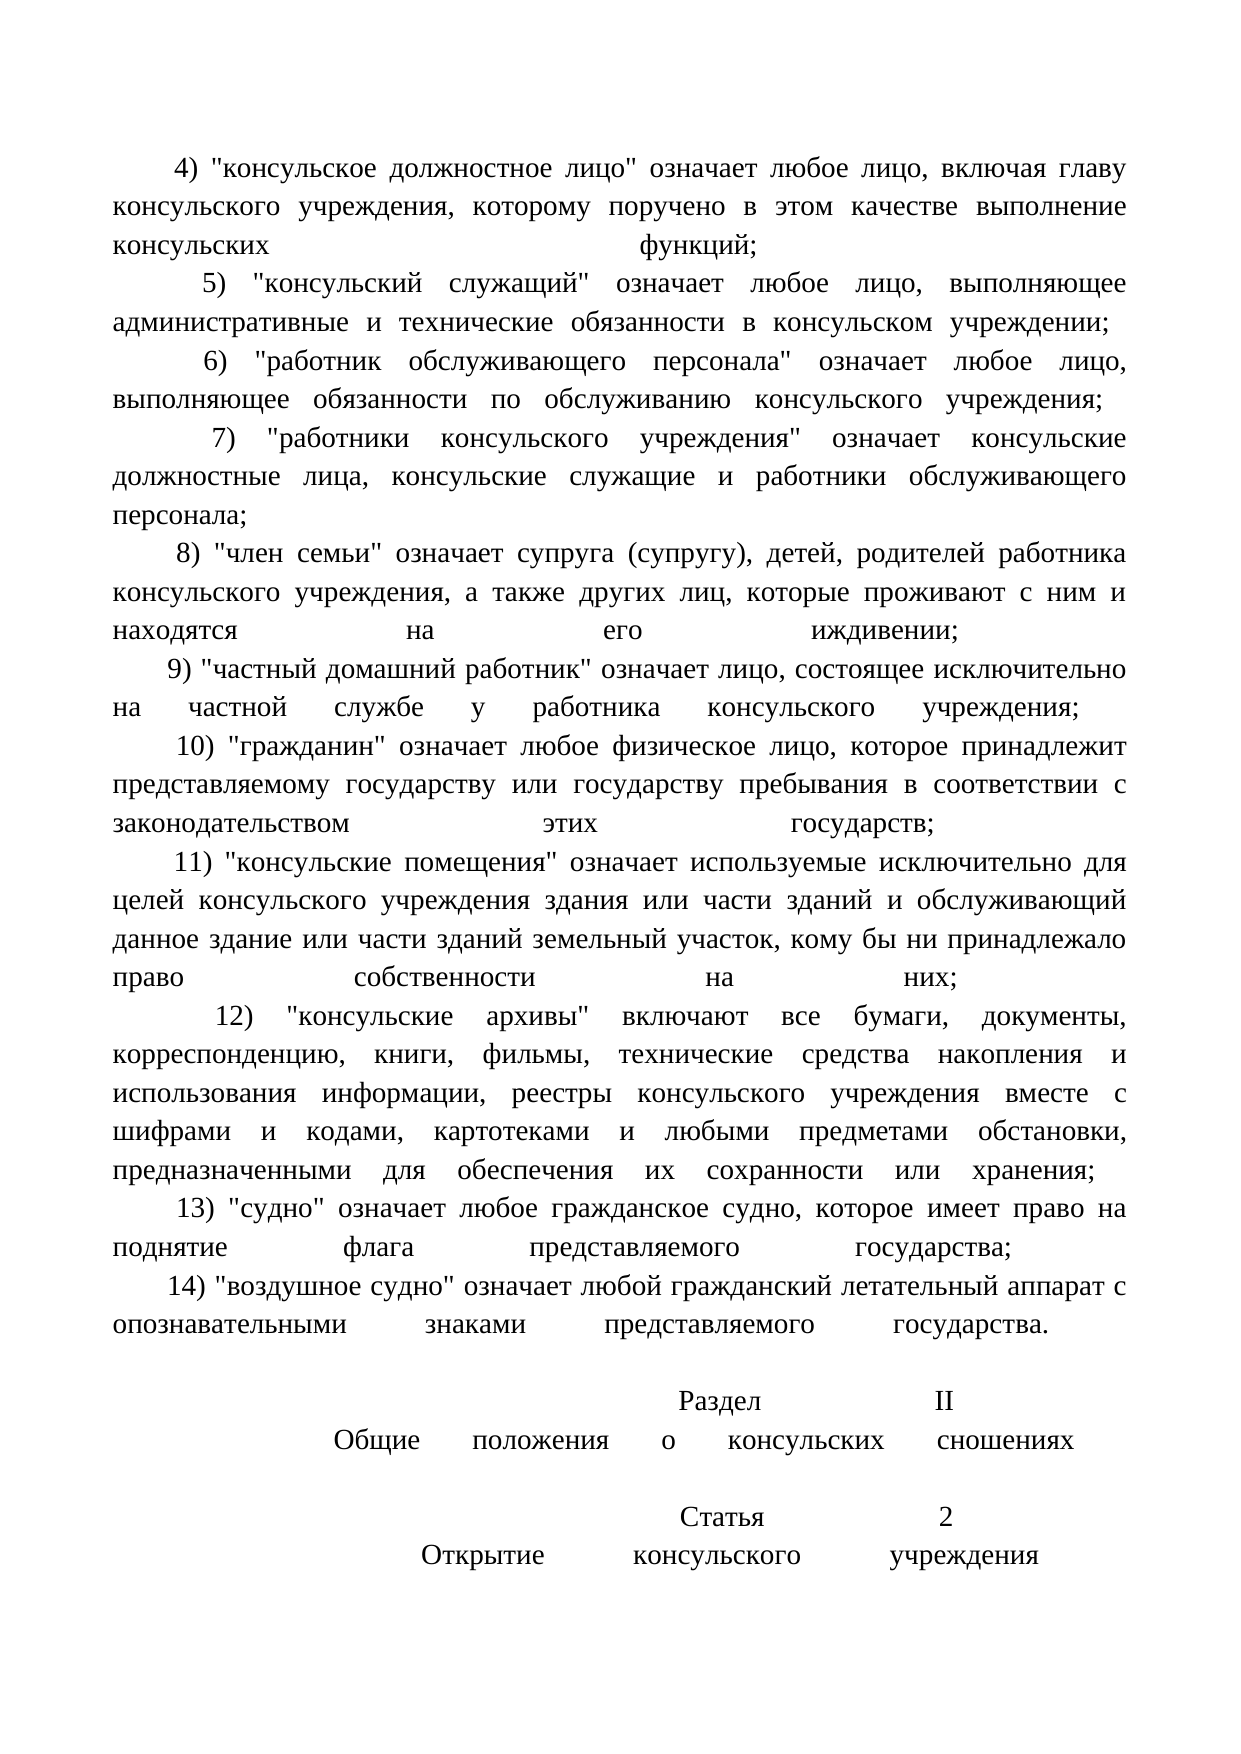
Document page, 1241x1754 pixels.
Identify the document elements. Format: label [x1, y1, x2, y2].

text [112, 150, 1128, 1571]
